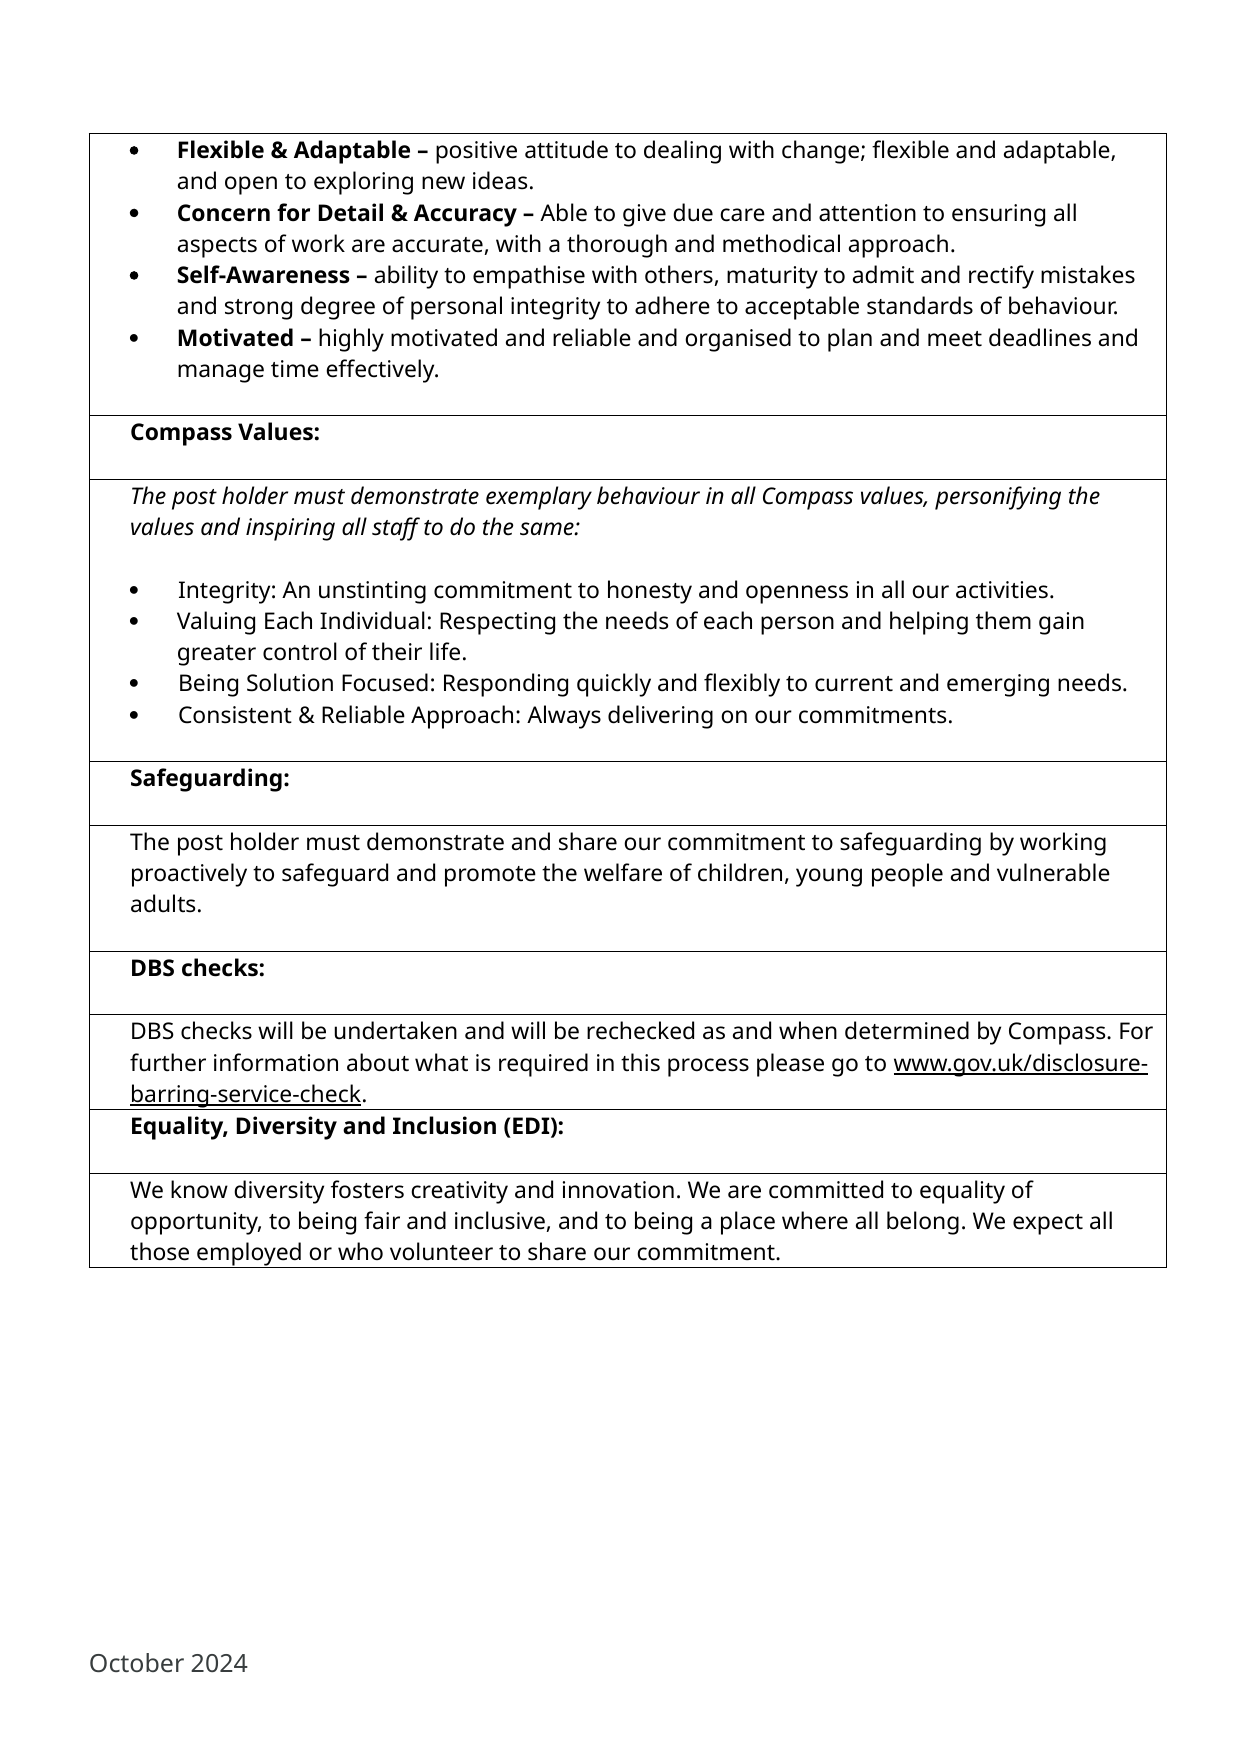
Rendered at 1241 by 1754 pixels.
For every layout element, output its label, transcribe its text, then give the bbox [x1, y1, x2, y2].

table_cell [90, 134, 1166, 415]
table_cell Safeguarding: [90, 762, 1166, 824]
table_cell Compass Values: [90, 416, 1166, 479]
table_cell The post holder must demonstrate and share our commitment to safeguarding by working proactively to safeguard and promote the welfare of children, young people and vulnerable adults. [90, 826, 1166, 951]
table_cell The post holder must demonstrate exemplary behaviour in all Compass values, personifying the values and inspiring all staff to do the same: Integrity: An unstinting commitment to honesty and openness in all our activities. Valuing Each Individual: Respecting the needs of each person and helping them gain greater control of their life. Being Solution Focused: Responding quickly and flexibly to current and emerging needs. Consistent & Reliable Approach: Always delivering on our commitments. [90, 480, 1166, 761]
table_cell Equality, Diversity and Inclusion (EDI): [90, 1110, 1166, 1172]
table_cell We know diversity fosters creativity and innovation. We are committed to equality of opportunity, to being fair and inclusive, and to being a place where all belong. We expect all those employed or who volunteer to share our commitment. [90, 1174, 1166, 1267]
table_cell DBS checks: [90, 952, 1166, 1014]
table_cell DBS checks will be undertaken and will be rechecked as and when determined by Compass. For further information about what is required in this process please go to www.gov.uk/disclosure-barring-service-check. [90, 1015, 1166, 1109]
